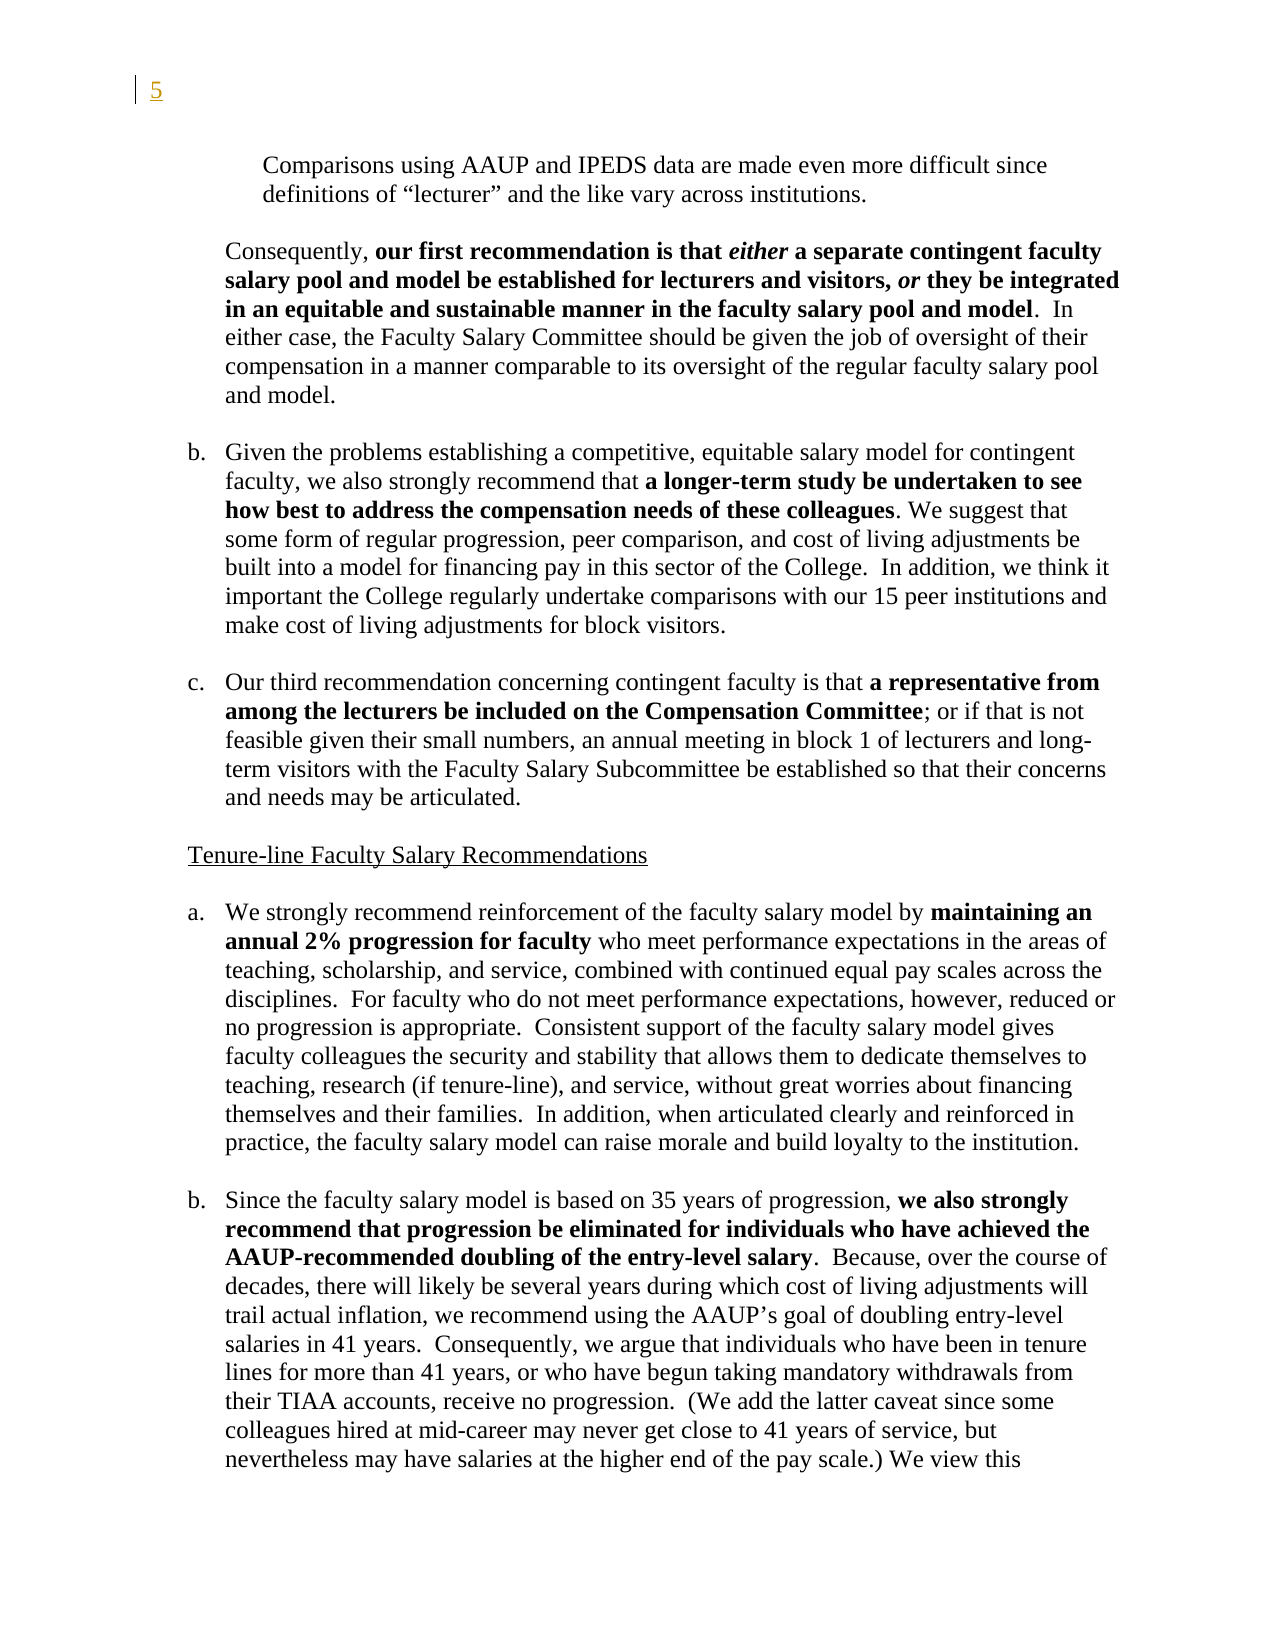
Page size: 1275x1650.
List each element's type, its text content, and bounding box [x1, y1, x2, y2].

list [225, 150, 1125, 207]
text Tenure-line Faculty Salary Recommendations [150, 840, 1125, 869]
list Our third recommendation concerning contingent faculty is that a representative from among the lecturers be included on the Compensation Committee; or if that is not feasible given their small numbers, an annual meeting in block 1 of lecturers and long-term visitors with the Faculty Salary Subcommittee be established so that their concerns and needs may be articulated. [187, 667, 1125, 811]
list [187, 1185, 1125, 1472]
list Given the problems establishing a competitive, equitable salary model for contingent faculty, we also strongly recommend that a longer-term study be undertaken to see how best to address the compensation needs of these colleagues. We suggest that some form of regular progression, peer comparison, and cost of living adjustments be built into a model for financing pay in this sector of the College. In addition, we think it important the College regularly undertake comparisons with our 15 peer institutions and make cost of living adjustments for block visitors. [187, 437, 1125, 639]
text Consequently, our first recommendation is that either a separate contingent faculty salary pool and model be established for lecturers and visitors, or they be integrated in an equitable and sustainable manner in the faculty salary pool and model. In either case, the Faculty Salary Committee should be given the job of oversight of their compensation in a manner comparable to its oversight of the regular faculty salary pool and model. [225, 236, 1125, 409]
list We strongly recommend reinforcement of the faculty salary model by maintaining an annual 2% progression for faculty who meet performance expectations in the areas of teaching, scholarship, and service, combined with continued equal pay scales across the disciplines. For faculty who do not meet performance expectations, however, reduced or no progression is appropriate. Consistent support of the faculty salary model gives faculty colleagues the security and stability that allows them to dedicate themselves to teaching, research (if tenure-line), and service, without great worries about financing themselves and their families. In addition, when articulated clearly and reinforced in practice, the faculty salary model can raise morale and build loyalty to the institution. [187, 897, 1125, 1156]
